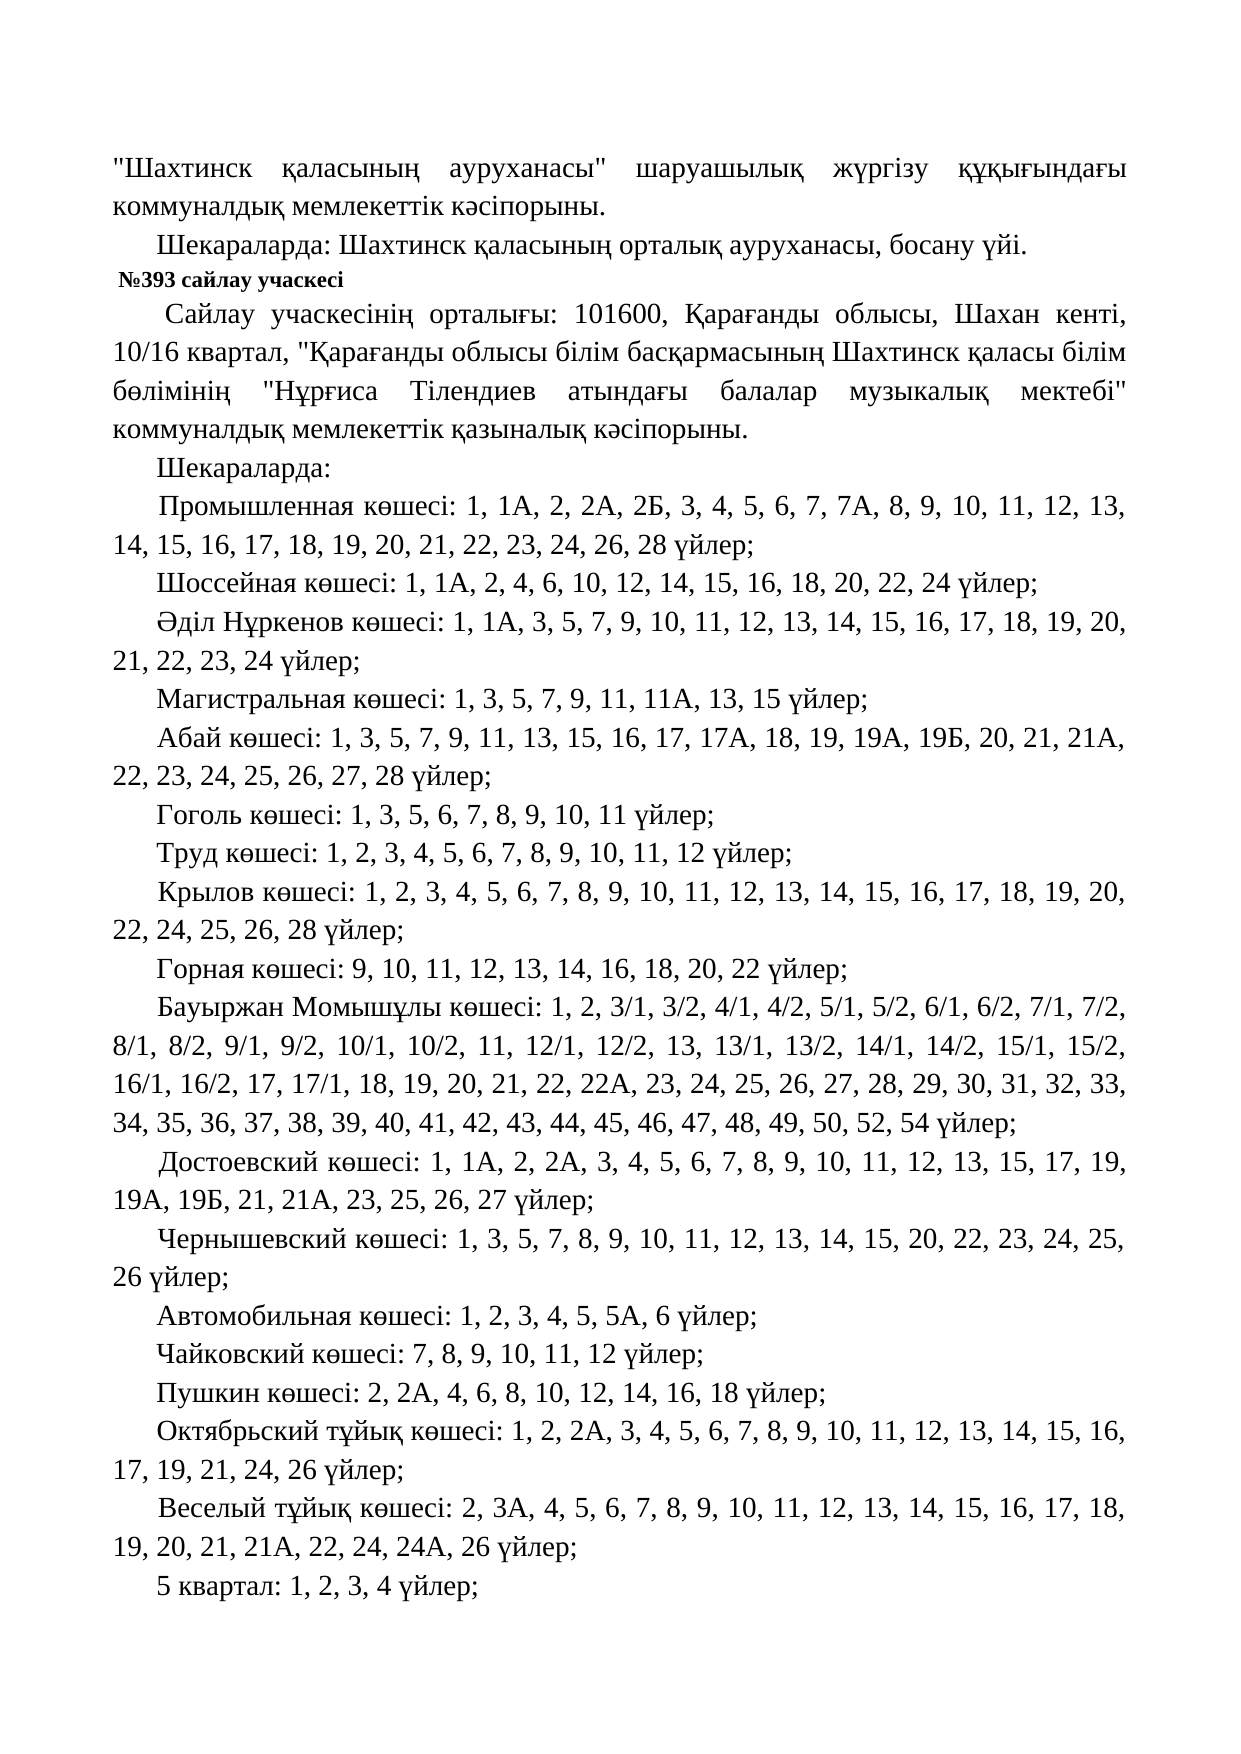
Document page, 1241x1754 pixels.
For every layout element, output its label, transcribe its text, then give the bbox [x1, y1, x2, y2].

text Веселый тұйық көшесі: 2, 3А, 4, 5, 6, 7, 8, 9, 10, 11, 12, 13, 14, 15, 16, 17, 18, 19, 20, 21, 21А, 22, 24, 24А, 26 үйлер; [112, 1491, 1128, 1563]
text Шекараларда: [112, 450, 1128, 483]
text Труд көшесі: 1, 2, 3, 4, 5, 6, 7, 8, 9, 10, 11, 12 үйлер; [112, 835, 1128, 869]
text Сайлау учаскесінің орталығы: 101600, Қарағанды облысы, Шахан кенті, 10/16 квартал, "Қарағанды облысы білім басқармасының Шахтинск қаласы білім бөлімінің "Нұрғиса Тілендиев атындағы балалар музыкалық мектебі" коммуналдық мемлекеттік қазыналық кәсіпорыны. [112, 296, 1128, 445]
text Пушкин көшесі: 2, 2А, 4, 6, 8, 10, 12, 14, 16, 18 үйлер; [112, 1375, 1128, 1408]
text Абай көшесі: 1, 3, 5, 7, 9, 11, 13, 15, 16, 17, 17А, 18, 19, 19А, 19Б, 20, 21, 21А, 22, 23, 24, 25, 26, 27, 28 үйлер; [112, 720, 1128, 792]
text Шекараларда: Шахтинск қаласының орталық ауруханасы, босану үйі. [112, 227, 1128, 261]
text Чайковский көшесі: 7, 8, 9, 10, 11, 12 үйлер; [112, 1336, 1128, 1370]
text №393 сайлау учаскесі [112, 266, 1128, 292]
text 5 квартал: 1, 2, 3, 4 үйлер; [112, 1568, 1128, 1601]
text Крылов көшесі: 1, 2, 3, 4, 5, 6, 7, 8, 9, 10, 11, 12, 13, 14, 15, 16, 17, 18, 19, 20, 22, 24, 25, 26, 28 үйлер; [112, 874, 1128, 946]
text Гоголь көшесі: 1, 3, 5, 6, 7, 8, 9, 10, 11 үйлер; [112, 797, 1128, 830]
text Автомобильная көшесі: 1, 2, 3, 4, 5, 5А, 6 үйлер; [112, 1298, 1128, 1331]
text Горная көшесі: 9, 10, 11, 12, 13, 14, 16, 18, 20, 22 үйлер; [112, 951, 1128, 984]
text Промышленная көшесі: 1, 1А, 2, 2А, 2Б, 3, 4, 5, 6, 7, 7А, 8, 9, 10, 11, 12, 13, 14, 15, 16, 17, 18, 19, 20, 21, 22, 23, 24, 26, 28 үйлер; [112, 488, 1128, 561]
text Шоссейная көшесі: 1, 1А, 2, 4, 6, 10, 12, 14, 15, 16, 18, 20, 22, 24 үйлер; [112, 566, 1128, 599]
text Әділ Нұркенов көшесі: 1, 1А, 3, 5, 7, 9, 10, 11, 12, 13, 14, 15, 16, 17, 18, 19, 20, 21, 22, 23, 24 үйлер; [112, 604, 1128, 676]
text Магистральная көшесі: 1, 3, 5, 7, 9, 11, 11А, 13, 15 үйлер; [112, 681, 1128, 715]
text Чернышевский көшесі: 1, 3, 5, 7, 8, 9, 10, 11, 12, 13, 14, 15, 20, 22, 23, 24, 25, 26 үйлер; [112, 1221, 1128, 1293]
text Достоевский көшесі: 1, 1А, 2, 2А, 3, 4, 5, 6, 7, 8, 9, 10, 11, 12, 13, 15, 17, 19, 19А, 19Б, 21, 21А, 23, 25, 26, 27 үйлер; [112, 1144, 1128, 1216]
text Бауыржан Момышұлы көшесі: 1, 2, 3/1, 3/2, 4/1, 4/2, 5/1, 5/2, 6/1, 6/2, 7/1, 7/2, 8/1, 8/2, 9/1, 9/2, 10/1, 10/2, 11, 12/1, 12/2, 13, 13/1, 13/2, 14/1, 14/2, 15/1, 15/2, 16/1, 16/2, 17, 17/1, 18, 19, 20, 21, 22, 22А, 23, 24, 25, 26, 27, 28, 29, 30, 31, 32, 33, 34, 35, 36, 37, 38, 39, 40, 41, 42, 43, 44, 45, 46, 47, 48, 49, 50, 52, 54 үйлер; [112, 989, 1128, 1139]
text Октябрьский тұйық көшесі: 1, 2, 2А, 3, 4, 5, 6, 7, 8, 9, 10, 11, 12, 13, 14, 15, 16, 17, 19, 21, 24, 26 үйлер; [112, 1413, 1128, 1486]
